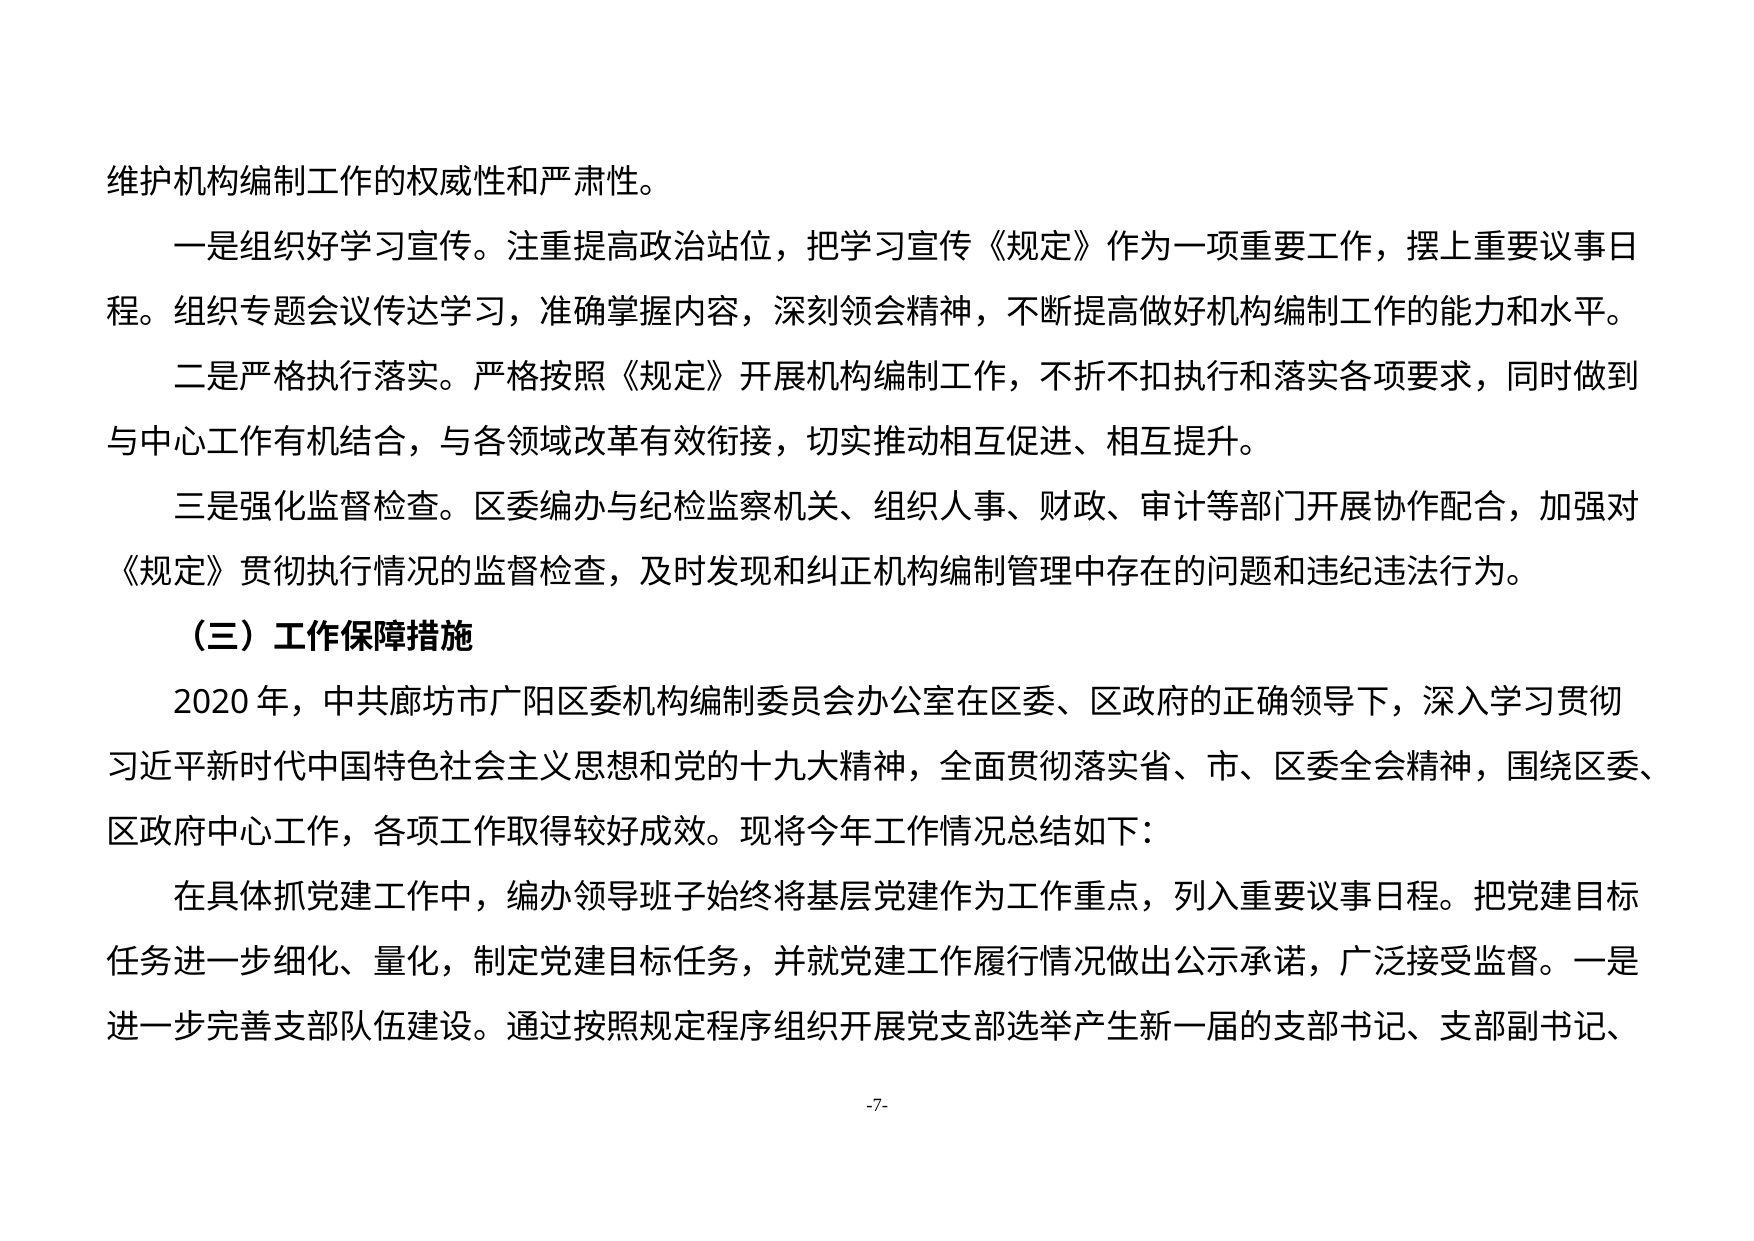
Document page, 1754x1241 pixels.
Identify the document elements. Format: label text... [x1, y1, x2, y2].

text 三是强化监督检查。区委编办与纪检监察机关、组织人事、财政、审计等部门开展协作配合，加强对《规定》贯彻执行情况的监督检查，及时发现和纠正机构编制管理中存在的问题和违纪违法行为。 [106, 471, 1648, 601]
text （三）工作保障措施 [106, 601, 1648, 666]
text 2020年，中共廊坊市广阳区委机构编制委员会办公室在区委、区政府的正确领导下，深入学习贯彻习近平新时代中国特色社会主义思想和党的十九大精神，全面贯彻落实省、市、区委全会精神，围绕区委、区政府中心工作，各项工作取得较好成效。现将今年工作情况总结如下： [106, 666, 1648, 861]
text 二是严格执行落实。严格按照《规定》开展机构编制工作，不折不扣执行和落实各项要求，同时做到与中心工作有机结合，与各领域改革有效衔接，切实推动相互促进、相互提升。 [106, 341, 1648, 471]
text 一是组织好学习宣传。注重提高政治站位，把学习宣传《规定》作为一项重要工作，摆上重要议事日程。组织专题会议传达学习，准确掌握内容，深刻领会精神，不断提高做好机构编制工作的能力和水平。 [106, 211, 1648, 341]
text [106, 861, 1648, 1056]
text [106, 146, 1648, 211]
